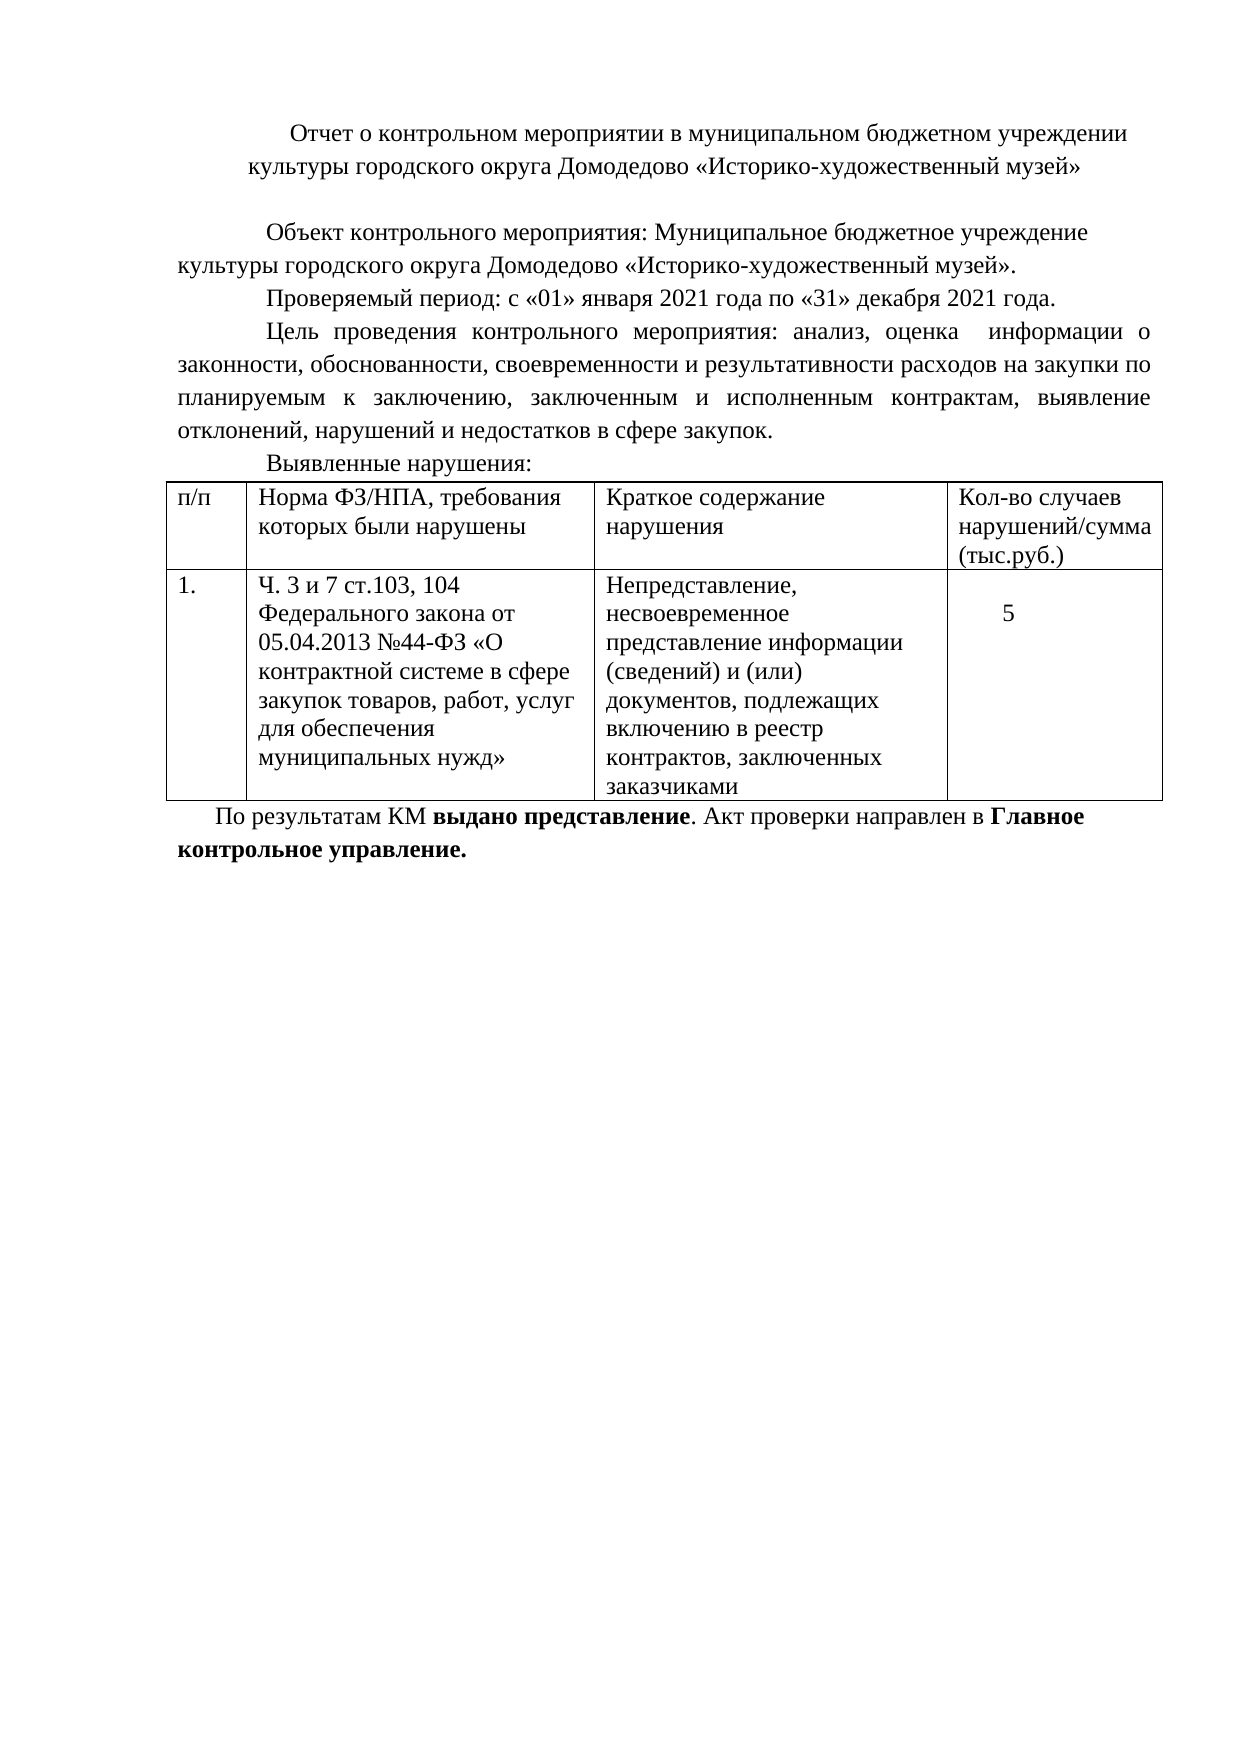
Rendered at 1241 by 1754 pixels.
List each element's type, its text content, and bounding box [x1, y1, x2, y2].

table_cell Ч. 3 и 7 ст.103, 104 Федерального закона от 05.04.2013 №44-ФЗ «О контрактной системе в сфере закупок товаров, работ, услуг для обеспечения муниципальных нужд» [247, 570, 594, 800]
table_header Норма ФЗ/НПА, требования которых были нарушены [247, 483, 594, 569]
table_header Кол-во случаев нарушений/сумма (тыс.руб.) [948, 483, 1162, 569]
text Отчет о контрольном мероприятии в муниципальном бюджетном учреждении культуры городского округа Домодедово «Историко-художественный музей» [177, 118, 1152, 180]
table_cell 1. [167, 570, 246, 800]
table_cell Непредставление, несвоевременное представление информации (сведений) и (или) документов, подлежащих включению в реестр контрактов, заключенных заказчиками [595, 570, 947, 800]
text Выявленные нарушения: [177, 448, 1152, 477]
table_cell 5 [948, 570, 1162, 800]
text По результатам КМ выдано представление. Акт проверки направлен в Главное контрольное управление. [177, 801, 1152, 862]
text Объект контрольного мероприятия: Муниципальное бюджетное учреждение культуры городского округа Домодедово «Историко-художественный музей». [177, 217, 1152, 279]
table_header п/п [167, 483, 246, 569]
text Цель проведения контрольного мероприятия: анализ, оценка информации о законности, обоснованности, своевременности и результативности расходов на закупки по планируемым к заключению, заключенным и исполненным контрактам, выявление отклонений, нарушений и недостатков в сфере закупок. [177, 316, 1152, 444]
text Проверяемый период: с «01» января 2021 года по «31» декабря 2021 года. [177, 283, 1152, 312]
table_header Краткое содержание нарушения [595, 483, 947, 569]
